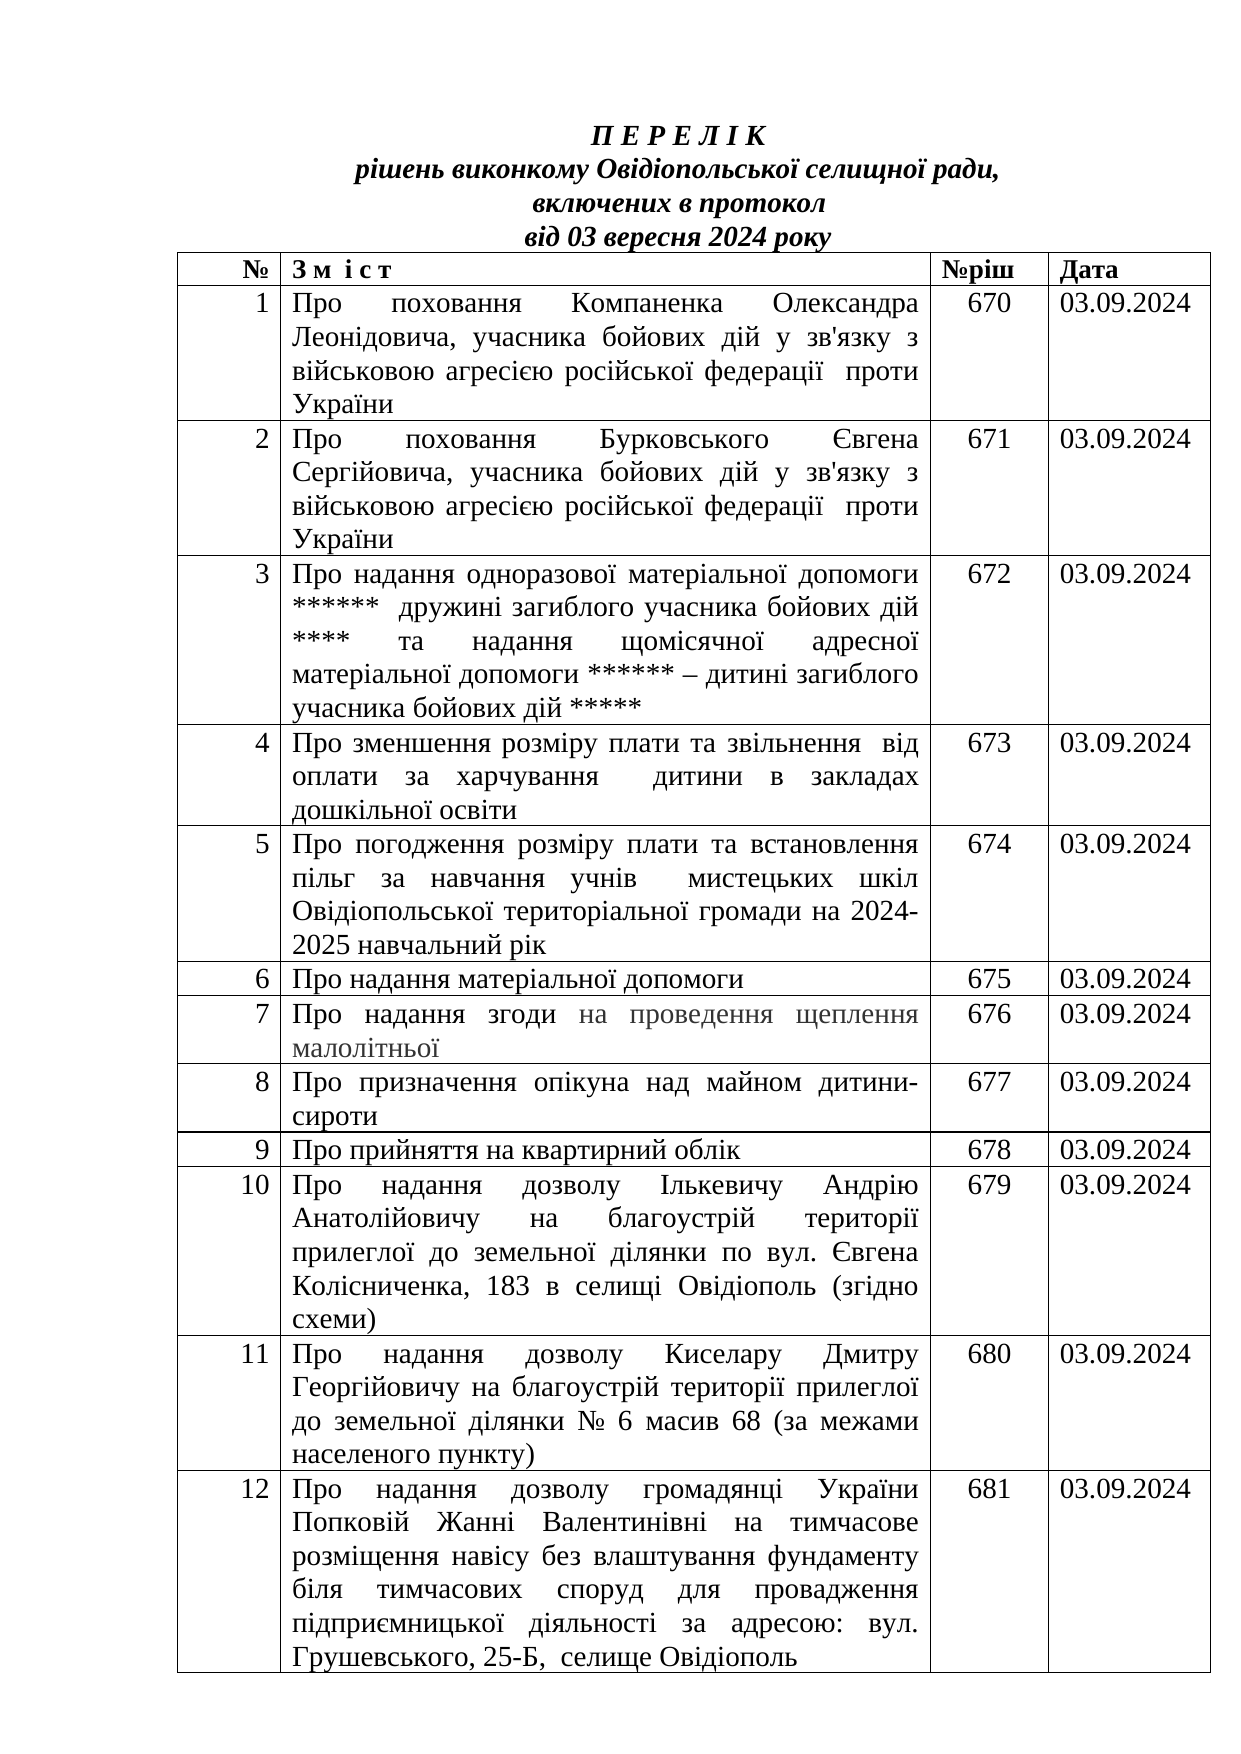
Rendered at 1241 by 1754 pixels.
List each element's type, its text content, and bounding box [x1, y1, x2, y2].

table_cell 03.09.2024 [1049, 962, 1210, 995]
table_cell 03.09.2024 [1049, 421, 1210, 555]
table_cell 2 [178, 421, 280, 555]
table_cell Про надання матеріальної допомоги [281, 962, 930, 995]
table_cell 672 [931, 556, 1048, 724]
table_cell 677 [931, 1064, 1048, 1131]
table_cell 03.09.2024 [1049, 1133, 1210, 1166]
table_cell 7 [178, 996, 280, 1063]
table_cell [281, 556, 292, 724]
table_cell 675 [931, 962, 1048, 995]
table_cell 03.09.2024 [1049, 1336, 1210, 1470]
table_cell 680 [931, 1336, 1048, 1470]
table_cell 3 [178, 556, 280, 724]
table_cell Про прийняття на квартирний облік [281, 1133, 930, 1166]
table_cell 03.09.2024 [1049, 996, 1210, 1063]
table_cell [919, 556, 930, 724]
table_cell 681 [931, 1471, 1048, 1672]
table_cell 1 [178, 286, 280, 420]
table_cell Про надання дозволу Ількевичу Андрію Анатолійовичу на благоустрій території прилеглої до земельної ділянки по вул. Євгена Колісниченка, 183 в селищі Овідіополь (згідно схеми) [281, 1167, 930, 1335]
table_cell 03.09.2024 [1049, 286, 1210, 420]
table_cell 5 [178, 826, 280, 961]
table_cell 03.09.2024 [1049, 1064, 1210, 1131]
table_cell Про поховання Бурковського Євгена Сергійовича, учасника бойових дій у зв'язку з військовою агресією російської федерації проти України [281, 421, 930, 555]
table_cell Про надання дозволу Киселару Дмитру Георгійовичу на благоустрій території прилеглої до земельної ділянки № 6 масив 68 (за межами населеного пункту) [281, 1336, 930, 1470]
table_cell 6 [178, 962, 280, 995]
table_cell 678 [931, 1133, 1048, 1166]
table_cell 03.09.2024 [1049, 826, 1210, 961]
text рішень виконкому Овідіопольської селищної ради, [177, 152, 1181, 185]
table_cell 671 [931, 421, 1048, 555]
text від 03 вересня 2024 року [177, 219, 1181, 252]
table_cell 03.09.2024 [1049, 1471, 1210, 1672]
table_cell 8 [178, 1064, 280, 1131]
table_cell 674 [931, 826, 1048, 961]
table_cell 10 [178, 1167, 280, 1335]
table_cell Про надання згоди на проведення щеплення малолітньої [281, 996, 930, 1063]
table_cell 03.09.2024 [1049, 1167, 1210, 1335]
table_cell 673 [931, 725, 1048, 825]
table_cell 676 [931, 996, 1048, 1063]
table_header Дата [1049, 253, 1210, 284]
table_cell Про надання дозволу громадянці України Попковій Жанні Валентинівні на тимчасове розміщення навісу без влаштування фундаменту біля тимчасових споруд для провадження підприємницької діяльності за адресою: вул. Грушевського, 25-Б, селище Овідіополь [281, 1471, 930, 1672]
table_header № [178, 253, 280, 284]
table_cell 12 [178, 1471, 280, 1672]
table_cell 679 [931, 1167, 1048, 1335]
table_header №ріш [931, 253, 1048, 284]
table_cell Про призначення опікуна над майном дитини-сироти [281, 1064, 930, 1131]
table_cell 03.09.2024 [1049, 725, 1210, 825]
table_cell 03.09.2024 [1049, 556, 1210, 724]
table_cell 9 [178, 1133, 280, 1166]
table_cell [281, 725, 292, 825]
text П Е Р Е Л І К [177, 118, 1181, 152]
table_header З м і с т [281, 253, 930, 284]
table_cell Про погодження розміру плати та встановлення пільг за навчання учнів мистецьких шкіл Овідіопольської територіальної громади на 2024-2025 навчальний рік [281, 826, 930, 961]
table_cell 670 [931, 286, 1048, 420]
table_cell Про поховання Компаненка Олександра Леонідовича, учасника бойових дій у зв'язку з військовою агресією російської федерації проти України [281, 286, 930, 420]
text включених в протокол [177, 185, 1181, 219]
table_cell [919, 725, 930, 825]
table_cell 4 [178, 725, 280, 825]
table_cell 11 [178, 1336, 280, 1470]
